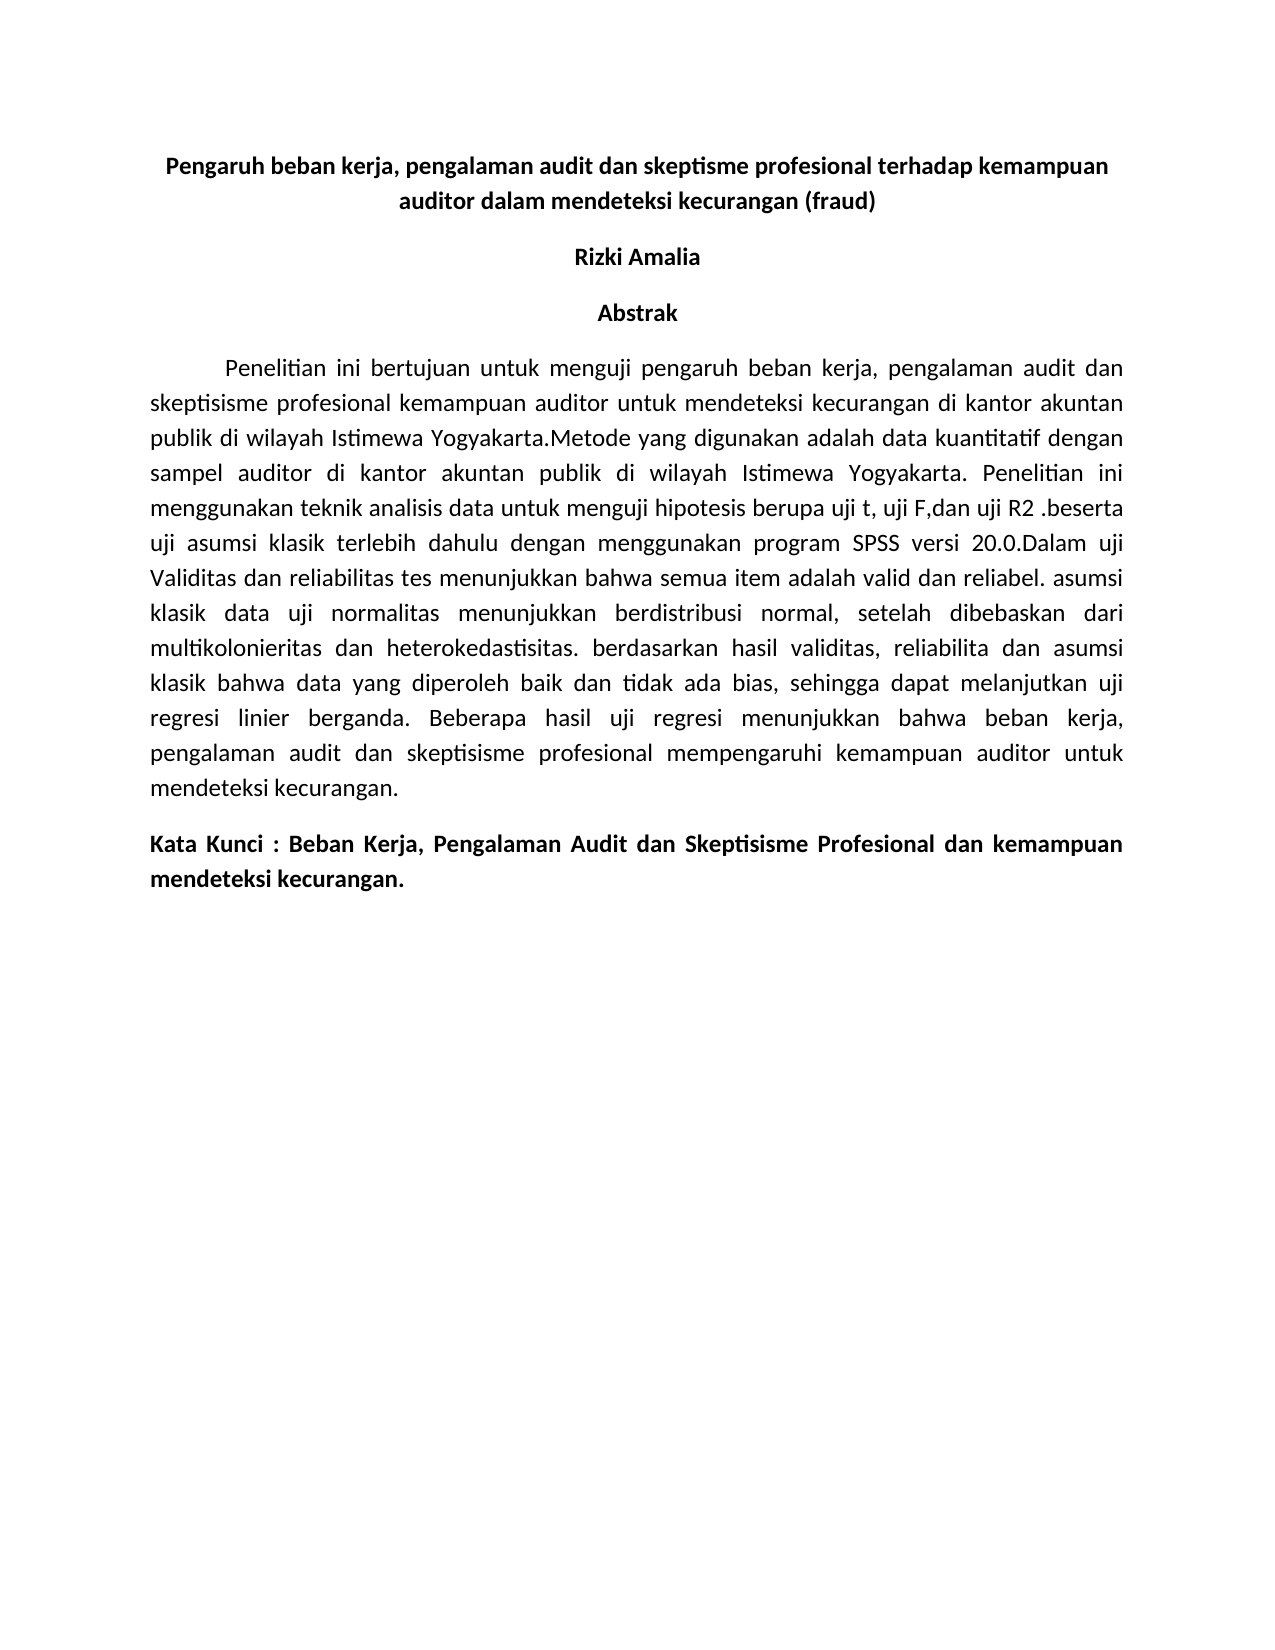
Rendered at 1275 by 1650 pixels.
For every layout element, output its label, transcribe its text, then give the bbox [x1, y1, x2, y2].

text Penelitian ini bertujuan untuk menguji pengaruh beban kerja, pengalaman audit dan skeptisisme profesional kemampuan auditor untuk mendeteksi kecurangan di kantor akuntan publik di wilayah Istimewa Yogyakarta.Metode yang digunakan adalah data kuantitatif dengan sampel auditor di kantor akuntan publik di wilayah Istimewa Yogyakarta. Penelitian ini menggunakan teknik analisis data untuk menguji hipotesis berupa uji t, uji F,dan uji R2 .beserta uji asumsi klasik terlebih dahulu dengan menggunakan program SPSS versi 20.0.Dalam uji Validitas dan reliabilitas tes menunjukkan bahwa semua item adalah valid dan reliabel. asumsi klasik data uji normalitas menunjukkan berdistribusi normal, setelah dibebaskan dari multikolonieritas dan heterokedastisitas. berdasarkan hasil validitas, reliabilita dan asumsi klasik bahwa data yang diperoleh baik dan tidak ada bias, sehingga dapat melanjutkan uji regresi linier berganda. Beberapa hasil uji regresi menunjukkan bahwa beban kerja, pengalaman audit dan skeptisisme profesional mempengaruhi kemampuan auditor untuk mendeteksi kecurangan. [150, 352, 1125, 803]
text Rizki Amalia [150, 241, 1125, 271]
text Abstrak [150, 297, 1125, 327]
text Kata Kunci : Beban Kerja, Pengalaman Audit dan Skeptisisme Profesional dan kemampuan mendeteksi kecurangan. [150, 828, 1125, 894]
text Pengaruh beban kerja, pengalaman audit dan skeptisme profesional terhadap kemampuan auditor dalam mendeteksi kecurangan (fraud) [150, 150, 1125, 216]
